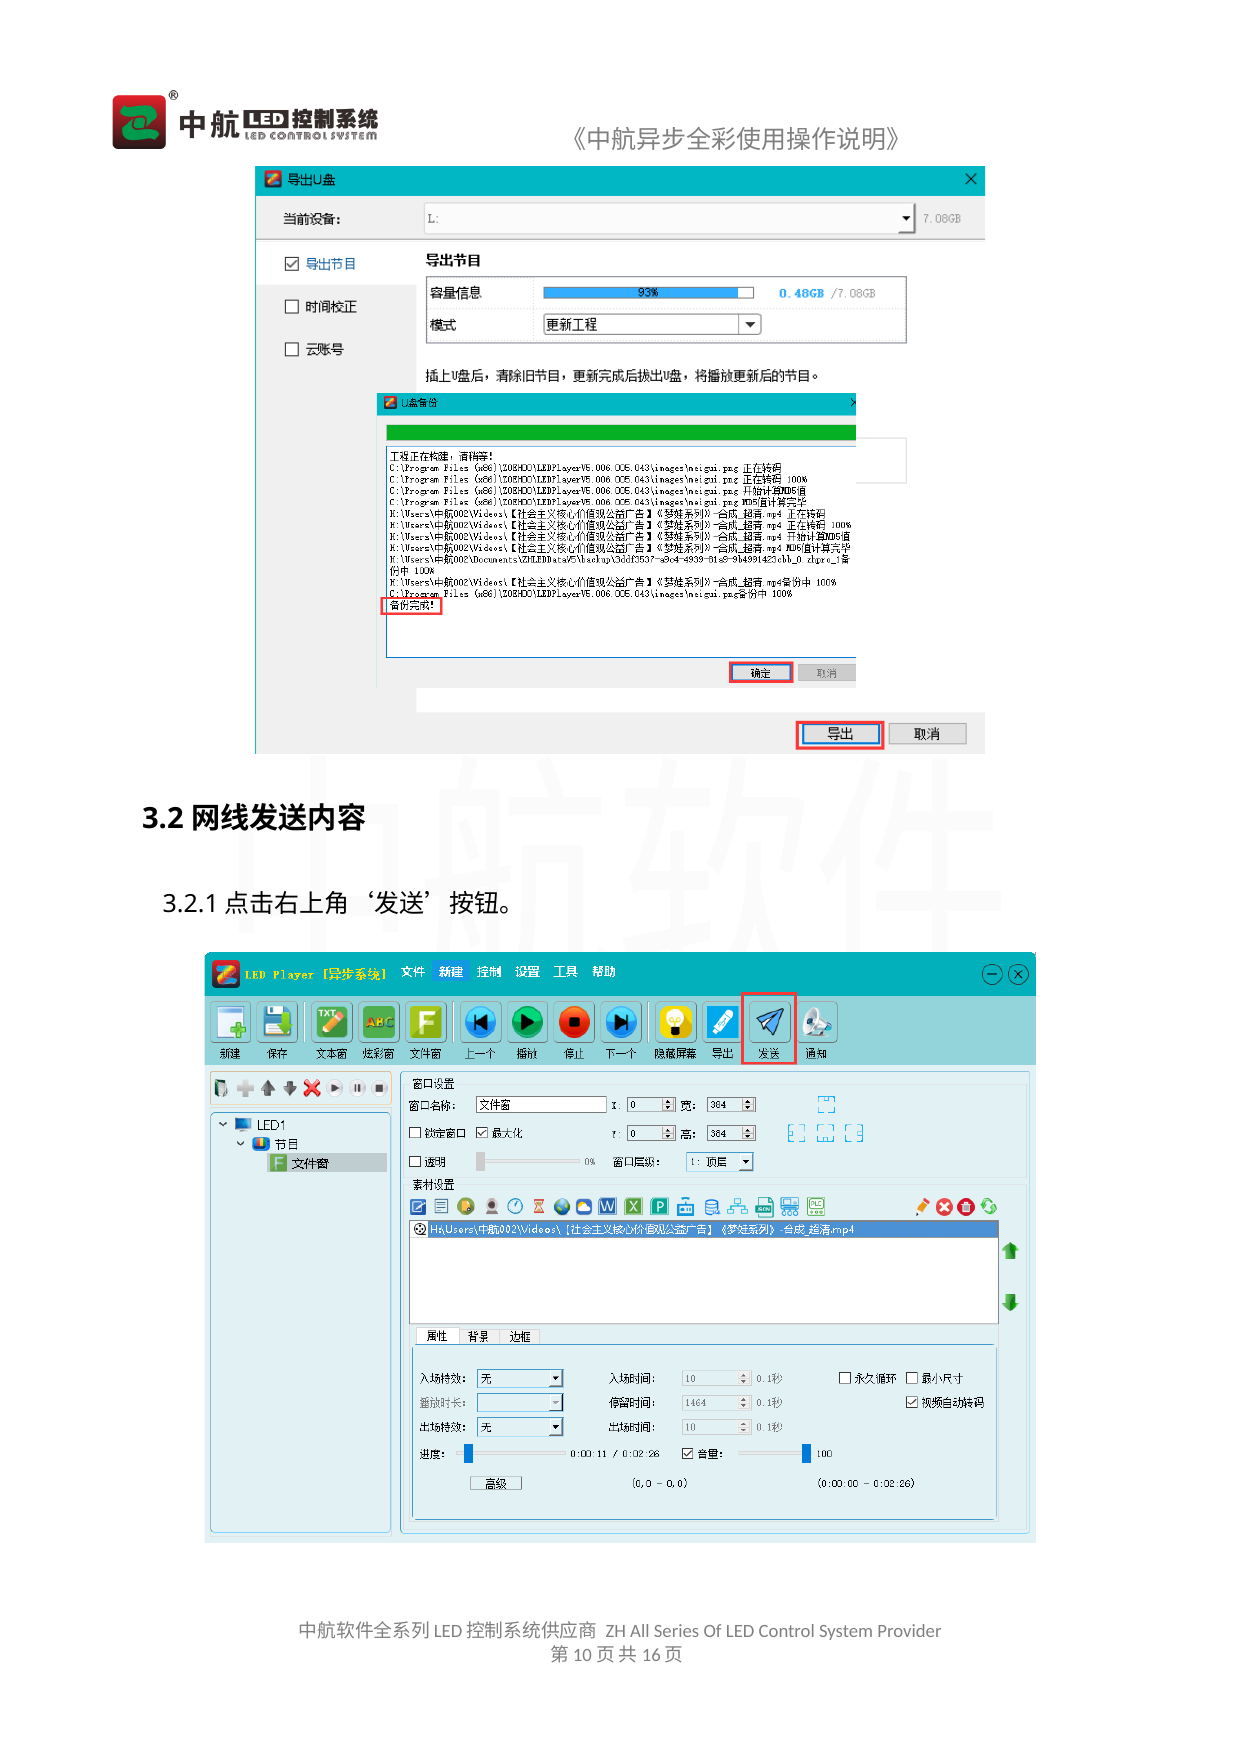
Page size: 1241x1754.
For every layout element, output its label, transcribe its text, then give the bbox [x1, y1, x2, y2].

picture [204, 952, 1036, 1543]
text 3.2.1点击右上角‘发送’按钮。 [112, 869, 1128, 934]
picture [112, 90, 388, 149]
picture [255, 166, 986, 754]
text 3.2 网线发送内容 [112, 783, 1128, 848]
